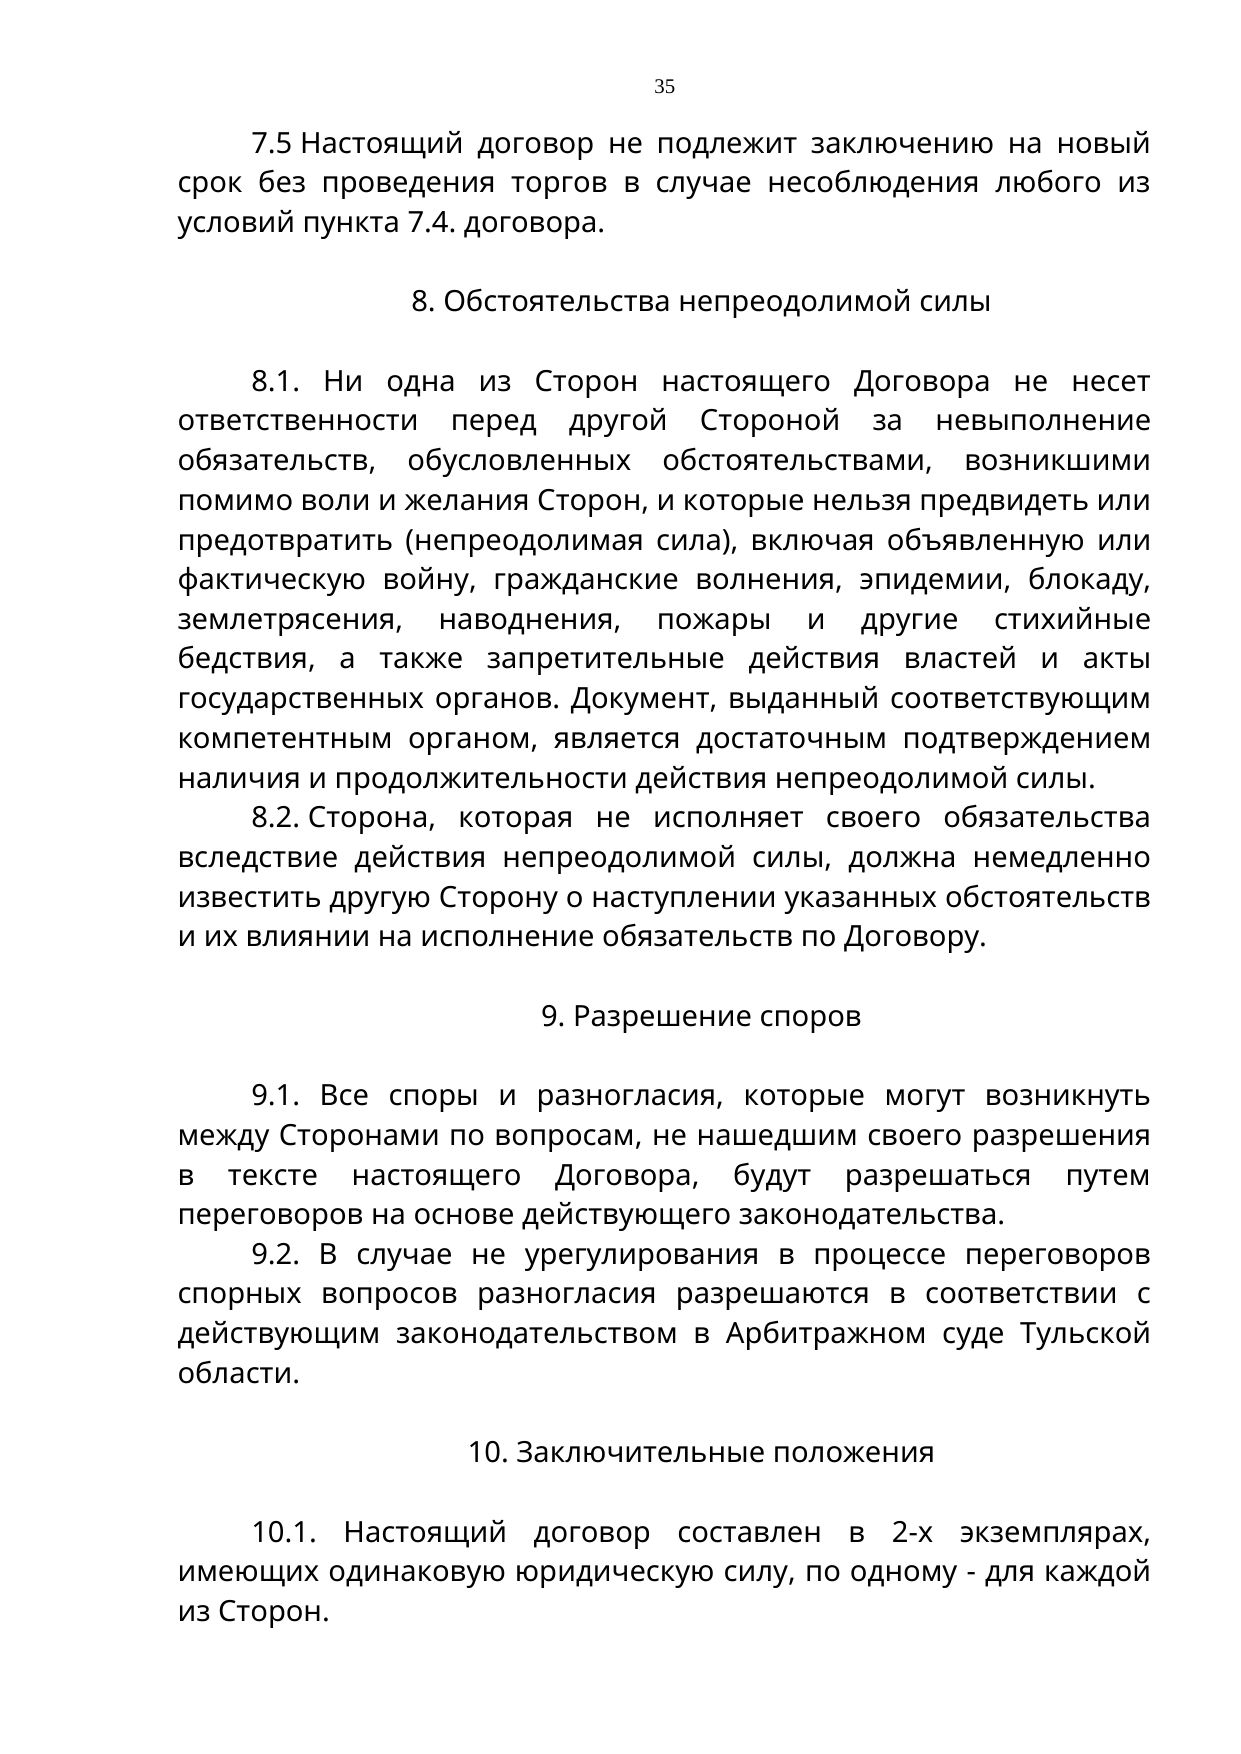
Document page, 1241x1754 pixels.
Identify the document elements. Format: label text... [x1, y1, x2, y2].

text 10.1. Настоящий договор составлен в 2-х экземплярах, имеющих одинаковую юридическую силу, по одному - для каждой из Сторон. [177, 1511, 1152, 1630]
text 8. Обстоятельства непреодолимой силы [177, 281, 1152, 320]
list 7.5 Настоящий договор не подлежит заключению на новый срок без проведения торгов в случае несоблюдения любого из условий пункта 7.4. договора. [177, 122, 1152, 241]
text 9.1. Все споры и разногласия, которые могут возникнуть между Сторонами по вопросам, не нашедшим своего разрешения в тексте настоящего Договора, будут разрешаться путем переговоров на основе действующего законодательства. [177, 1074, 1152, 1233]
text 9. Разрешение споров [177, 995, 1152, 1035]
text 8.1. Ни одна из Сторон настоящего Договора не несет ответственности перед другой Стороной за невыполнение обязательств, обусловленных обстоятельствами, возникшими помимо воли и желания Сторон, и которые нельзя предвидеть или предотвратить (непреодолимая сила), включая объявленную или фактическую войну, гражданские волнения, эпидемии, блокаду, землетрясения, наводнения, пожары и другие стихийные бедствия, а также запретительные действия властей и акты государственных органов. Документ, выданный соответствующим компетентным органом, является достаточным подтверждением наличия и продолжительности действия непреодолимой силы. [177, 360, 1152, 797]
text 10. Заключительные положения [177, 1432, 1152, 1471]
text 9.2. В случае не урегулирования в процессе переговоров спорных вопросов разногласия разрешаются в соответствии с действующим законодательством в Арбитражном суде Тульской области. [177, 1233, 1152, 1392]
text 8.2. Сторона, которая не исполняет своего обязательства вследствие действия непреодолимой силы, должна немедленно известить другую Сторону о наступлении указанных обстоятельств и их влиянии на исполнение обязательств по Договору. [177, 797, 1152, 955]
